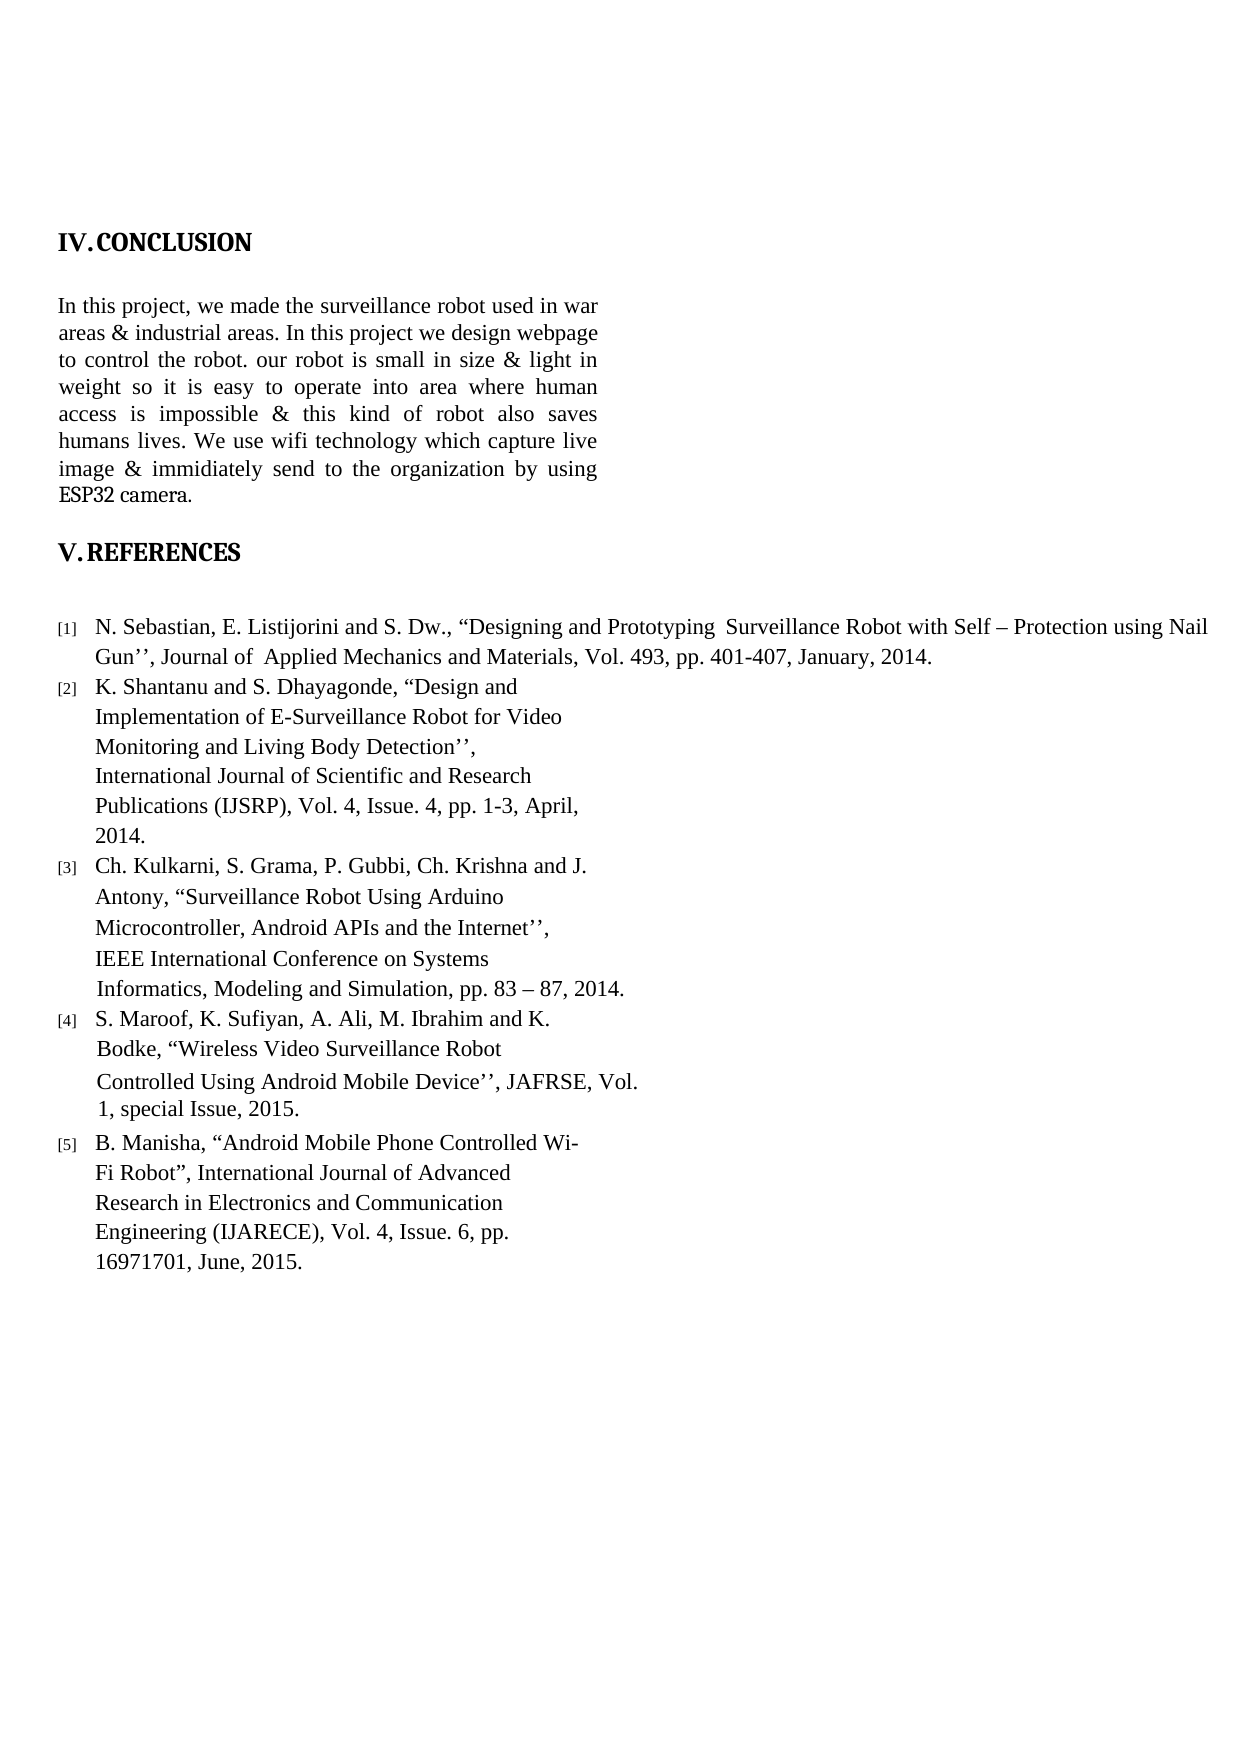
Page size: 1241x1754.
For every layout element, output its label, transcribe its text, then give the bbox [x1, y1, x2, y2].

list Ch. Kulkarni, S. Grama, P. Gubbi, Ch. Krishna and J. Antony, “Surveillance Robot Using Arduino Microcontroller, Android APIs and the Internet’’, IEEE International Conference on Systems [57, 852, 588, 972]
list K. Shantanu and S. Dhayagonde, “Design and Implementation of E-Surveillance Robot for Video Monitoring and Living Body Detection’’, International Journal of Scientific and Research Publications (IJSRP), Vol. 4, Issue. 4, pp. 1-3, April, 2014. [57, 673, 580, 848]
subtitle REFERENCES [57, 536, 1232, 568]
text Controlled Using Android Mobile Device’’, JAFRSE, Vol. 1, special Issue, 2015. [96, 1068, 649, 1122]
list B. Manisha, “Android Mobile Phone Controlled Wi- Fi Robot”, International Journal of Advanced Research in Electronics and Communication Engineering (IJARECE), Vol. 4, Issue. 6, pp. 16971701, June, 2015. [57, 1129, 579, 1274]
list S. Maroof, K. Sufiyan, A. Ali, M. Ibrahim and K. Bodke, “Wireless Video Surveillance Robot [57, 1005, 551, 1062]
list N. Sebastian, E. Listijorini and S. Dw., “Designing and Prototyping Surveillance Robot with Self – Protection using Nail Gun’’, Journal of Applied Mechanics and Materials, Vol. 493, pp. 401-407, January, 2014. [57, 613, 1220, 669]
text In this project, we made the surveillance robot used in war areas & industrial areas. In this project we design webpage to control the robot. our robot is small in size & light in weight so it is easy to operate into area where human access is impossible & this kind of robot also saves humans lives. We use wifi technology which capture live image & immidiately send to the organization by using ESP32 camera. [57, 292, 598, 508]
subtitle CONCLUSION [57, 226, 1232, 258]
text Informatics, Modeling and Simulation, pp. 83 – 87, 2014. [96, 976, 1232, 1001]
